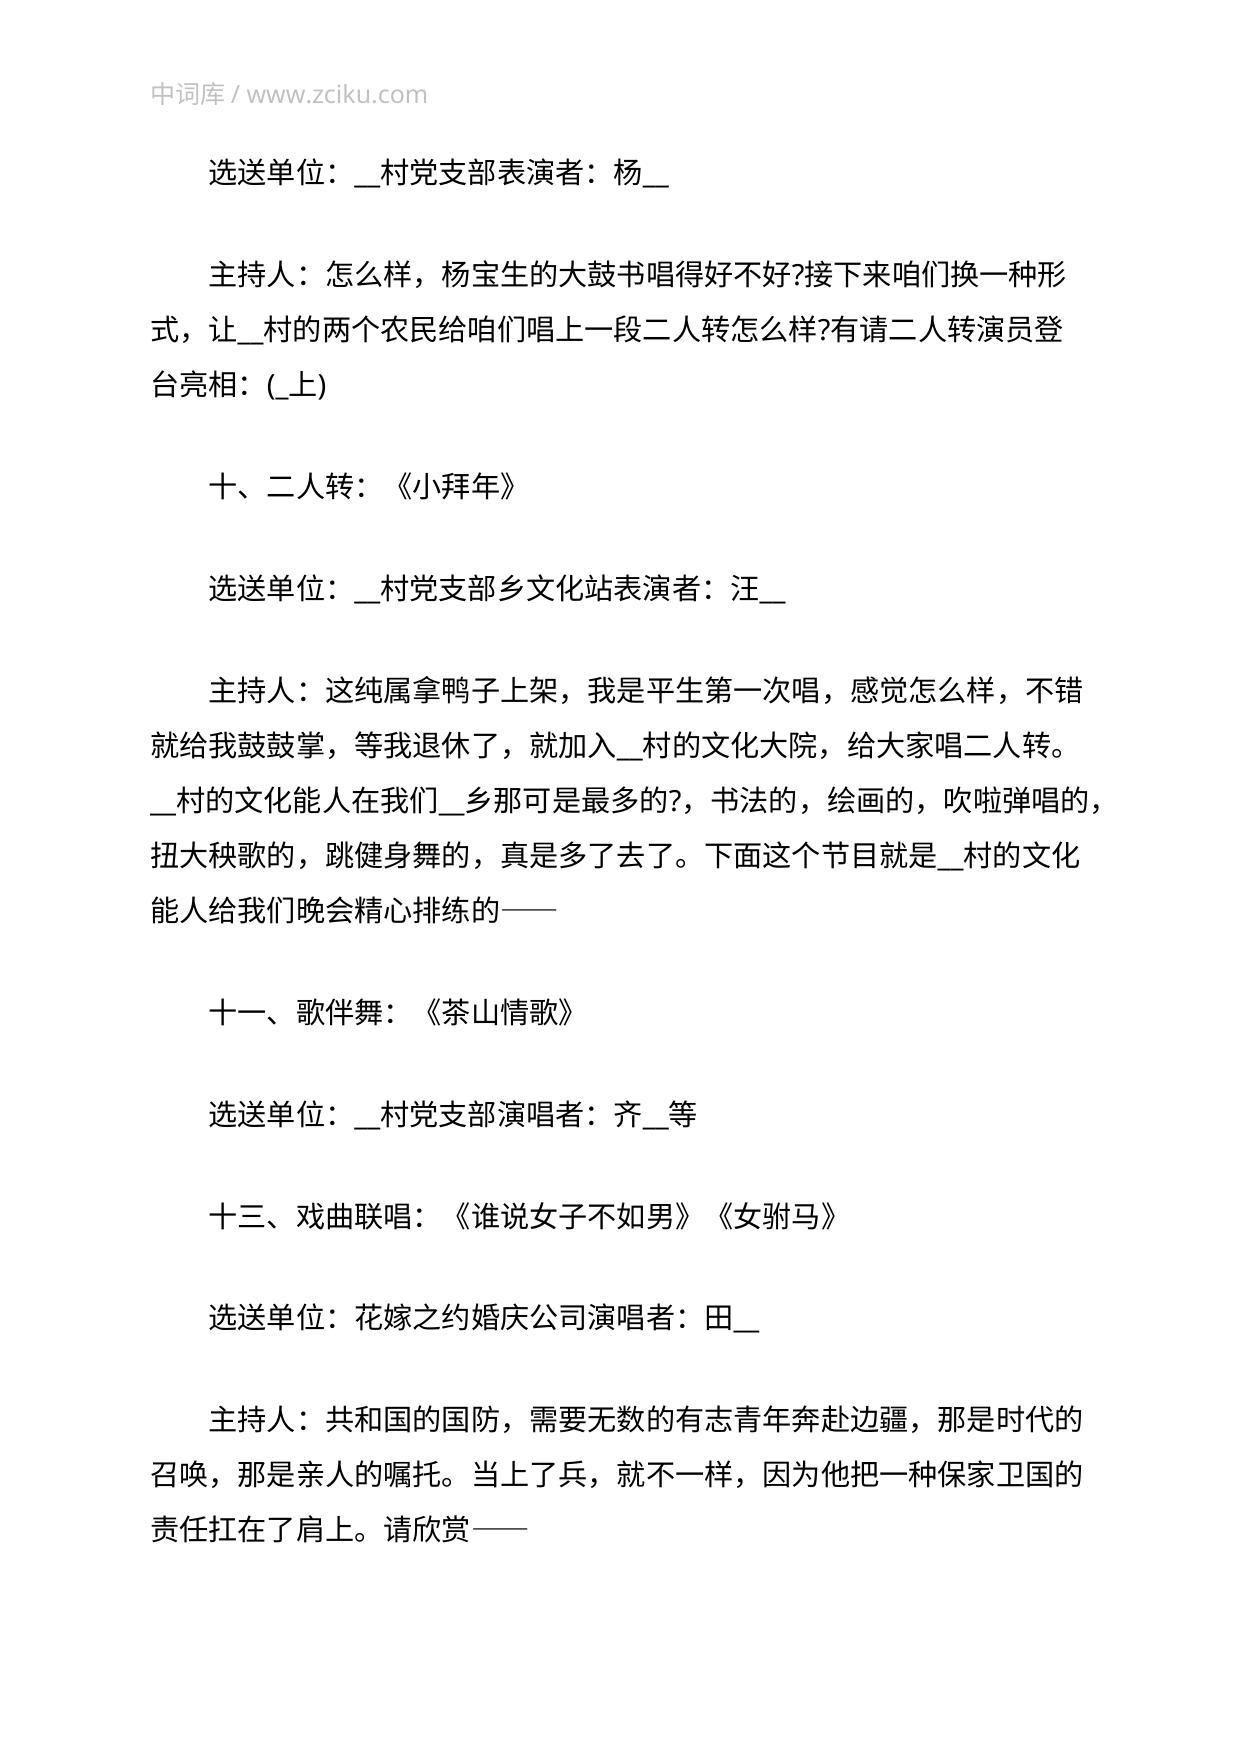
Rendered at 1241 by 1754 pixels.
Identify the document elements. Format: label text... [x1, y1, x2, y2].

text 选送单位：花嫁之约婚庆公司演唱者：田__ [150, 1295, 1090, 1337]
text 选送单位：__村党支部表演者：杨__ [150, 150, 1090, 192]
text 主持人：共和国的国防，需要无数的有志青年奔赴边疆，那是时代的召唤，那是亲人的嘱托。当上了兵，就不一样，因为他把一种保家卫国的责任扛在了肩上。请欣赏—— [150, 1397, 1090, 1549]
text 十一、歌伴舞：《茶山情歌》 [150, 989, 1090, 1032]
text 十三、戏曲联唱：《谁说女子不如男》《女驸马》 [150, 1193, 1090, 1235]
text 选送单位：__村党支部乡文化站表演者：汪__ [150, 566, 1090, 608]
text 主持人：这纯属拿鸭子上架，我是平生第一次唱，感觉怎么样，不错就给我鼓鼓掌，等我退休了，就加入__村的文化大院，给大家唱二人转。__村的文化能人在我们__乡那可是最多的?，书法的，绘画的，吹啦弹唱的，扭大秧歌的，跳健身舞的，真是多了去了。下面这个节目就是__村的文化能人给我们晚会精心排练的—— [150, 668, 1090, 930]
text 选送单位：__村党支部演唱者：齐__等 [150, 1091, 1090, 1133]
text 主持人：怎么样，杨宝生的大鼓书唱得好不好?接下来咱们换一种形式，让__村的两个农民给咱们唱上一段二人转怎么样?有请二人转演员登台亮相：(_上) [150, 252, 1090, 404]
text 十、二人转：《小拜年》 [150, 464, 1090, 506]
